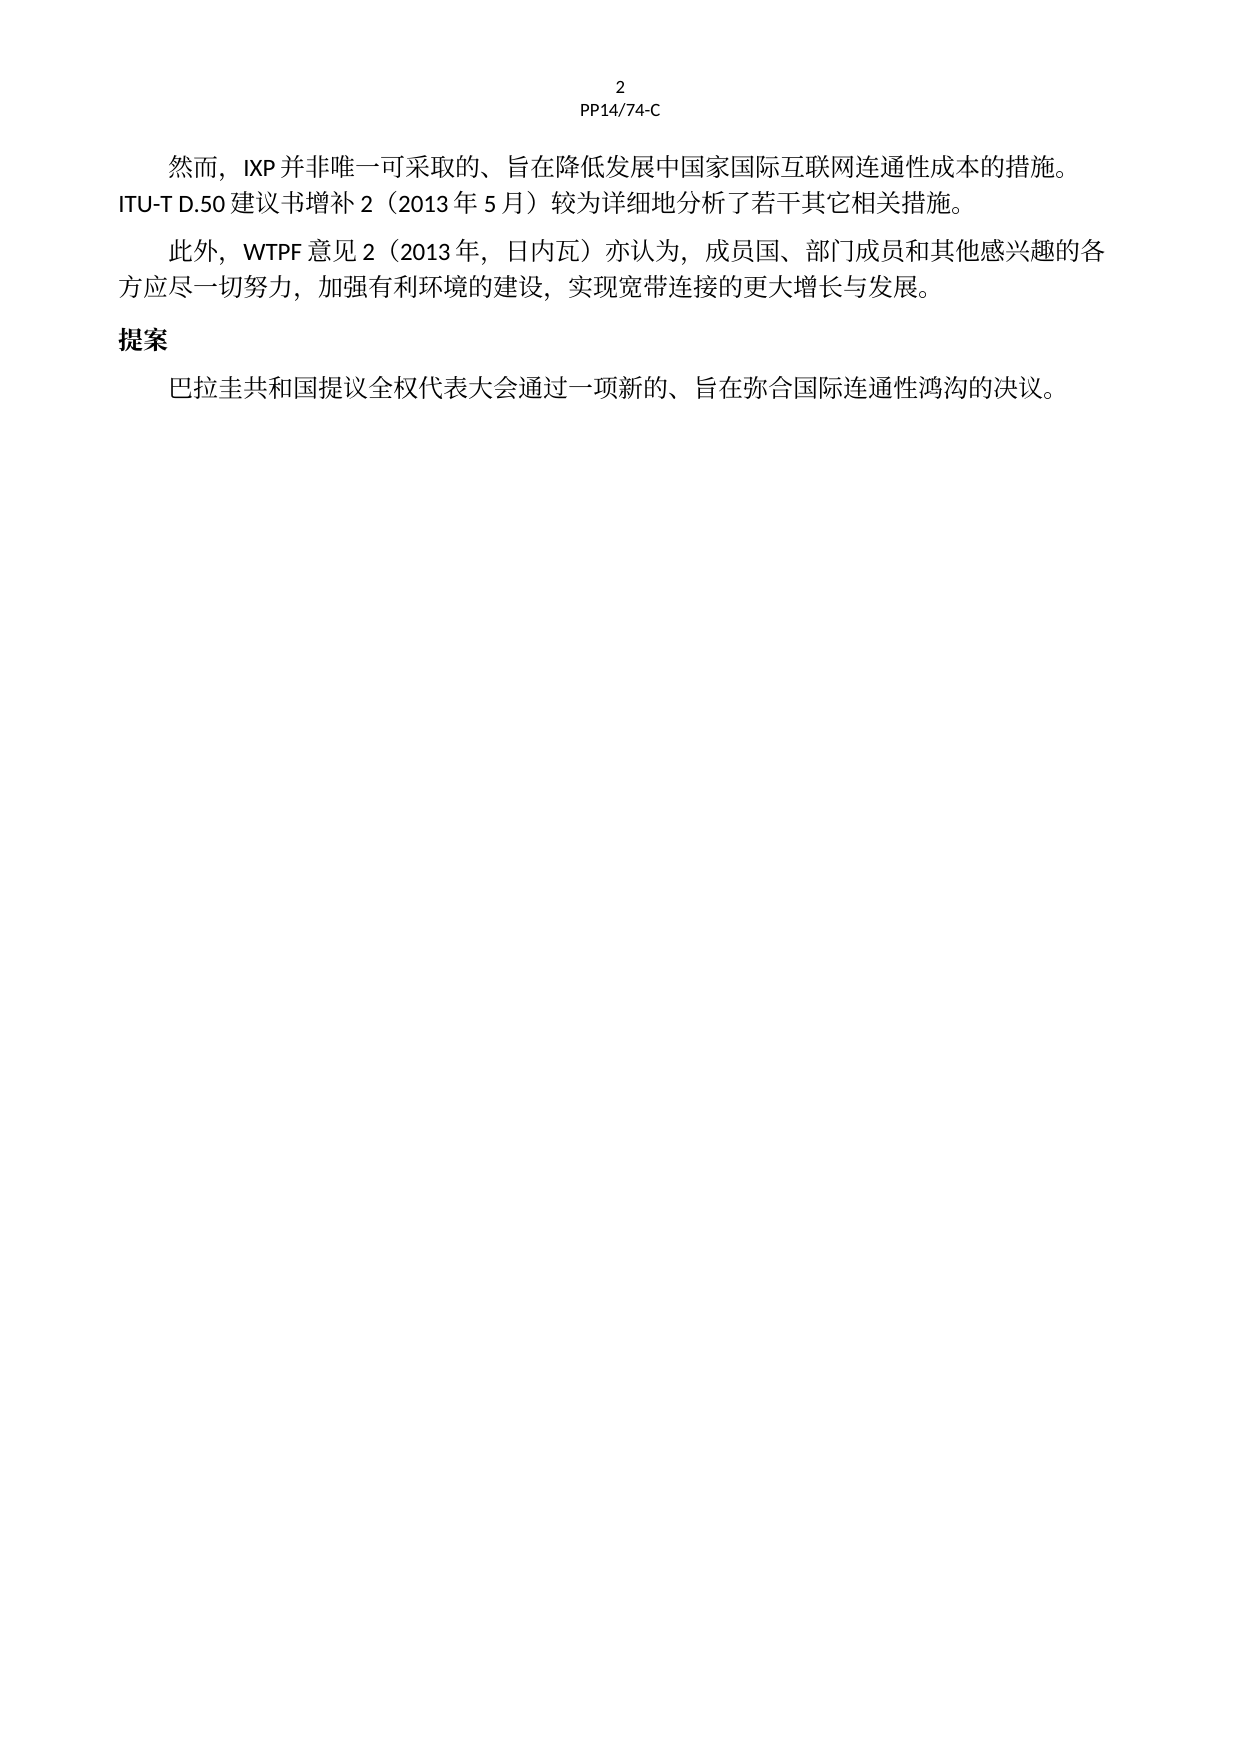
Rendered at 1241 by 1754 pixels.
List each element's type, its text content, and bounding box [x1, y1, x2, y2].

text 此外，WTPF意见2（2013年，日内瓦）亦认为，成员国、部门成员和其他感兴趣的各方应尽一切努力，加强有利环境的建设，实现宽带连接的更大增长与发展。 [118, 232, 1122, 304]
text 巴拉圭共和国提议全权代表大会通过一项新的、旨在弥合国际连通性鸿沟的决议。 [118, 369, 1122, 405]
text 然而，IXP并非唯一可采取的、旨在降低发展中国家国际互联网连通性成本的措施。 ITU-T D.50建议书增补2（2013年5月）较为详细地分析了若干其它相关措施。 [118, 148, 1122, 219]
subtitle 提案 [118, 321, 1122, 357]
